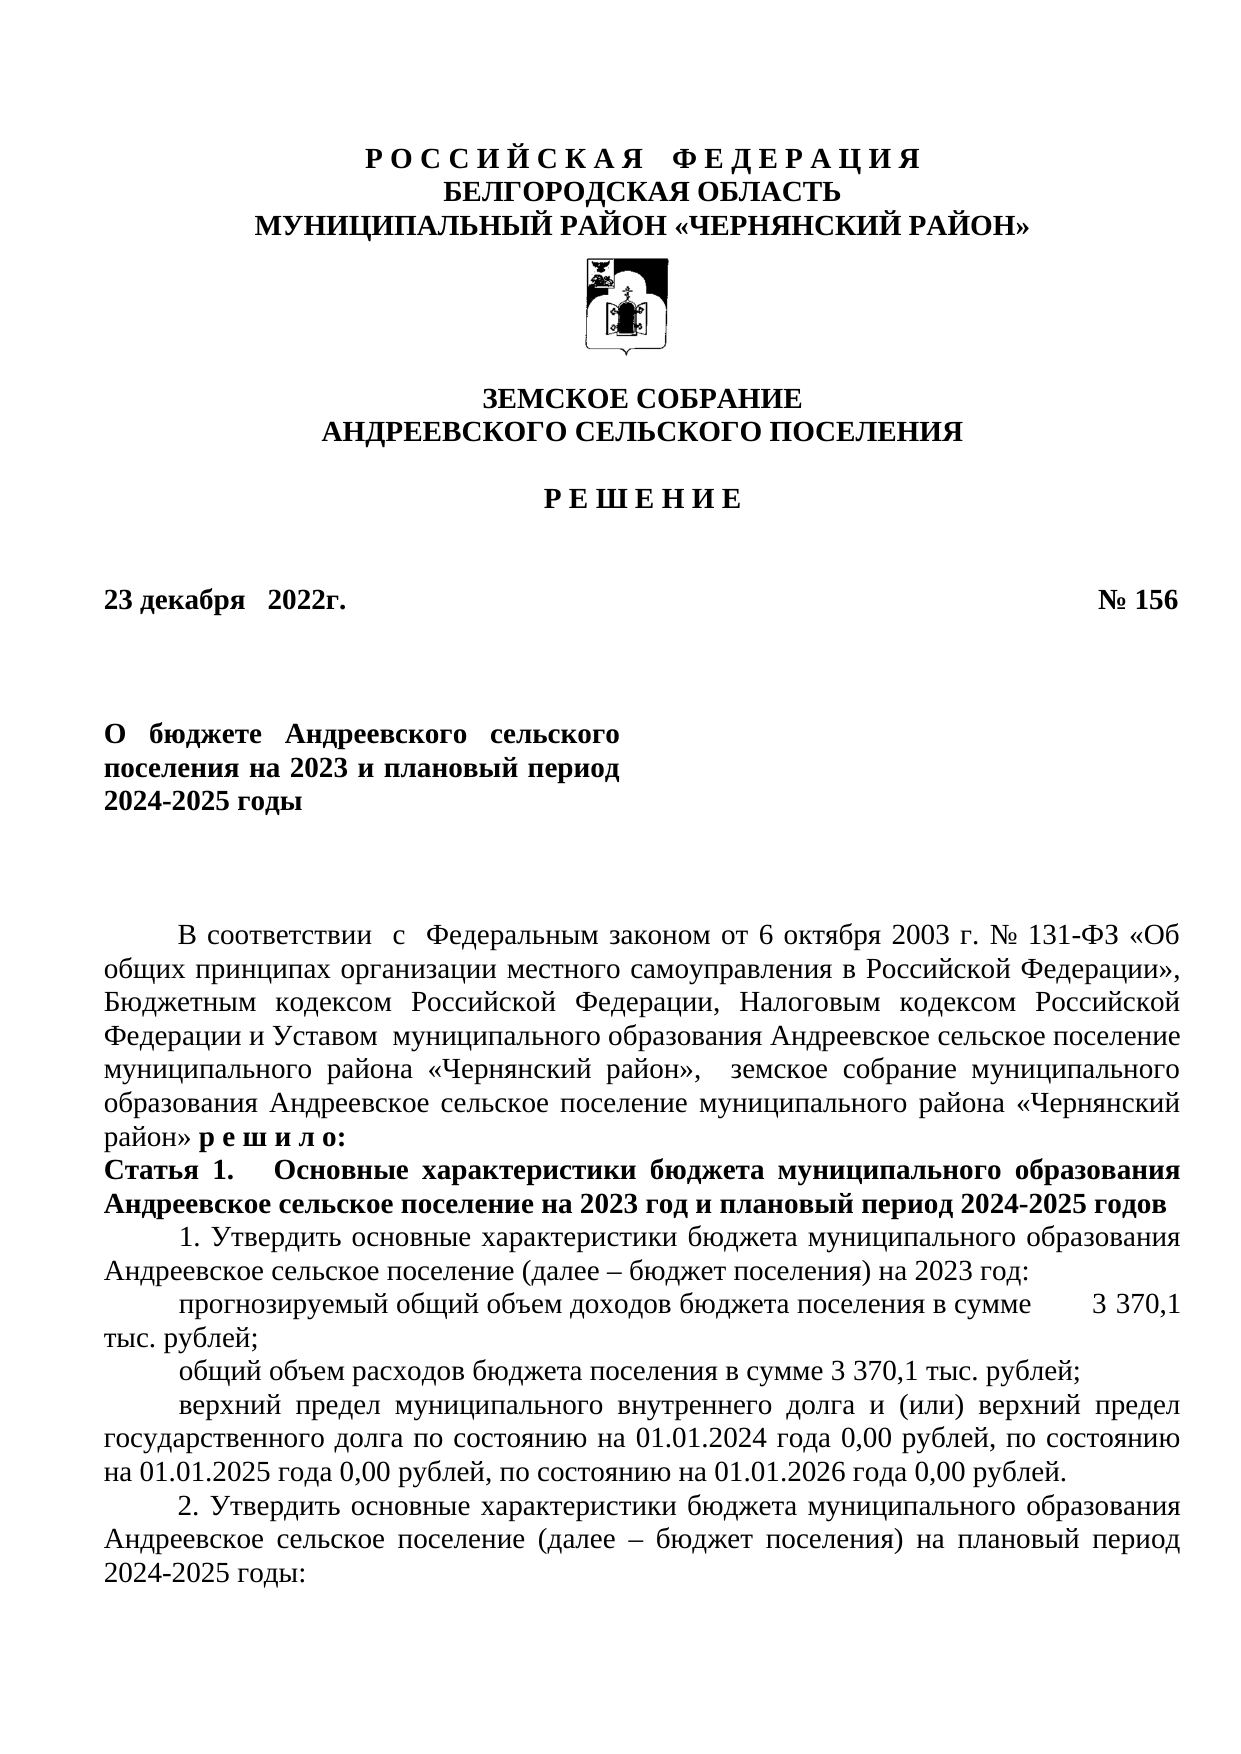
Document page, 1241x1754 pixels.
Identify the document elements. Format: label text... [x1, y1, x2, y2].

text БЕЛГОРОДСКАЯ ОБЛАСТЬ [103, 174, 1181, 208]
text МУНИЦИПАЛЬНЫЙ РАЙОН «ЧЕРНЯНСКИЙ РАЙОН» [103, 208, 1181, 242]
text 23 декабря 2022г. № 156 [103, 582, 1181, 616]
text прогнозируемый общий объем доходов бюджета поселения в сумме 3 370,1 тыс. рублей; [103, 1286, 1181, 1353]
text Р Е Ш Е Н И Е [103, 481, 1181, 515]
text Р О С С И Й С К А Я Ф Е Д Е Р А Ц И Я [103, 141, 1181, 174]
text ЗЕМСКОЕ СОБРАНИЕ [103, 381, 1181, 414]
text АНДРЕЕВСКОГО СЕЛЬСКОГО ПОСЕЛЕНИЯ [103, 414, 1181, 448]
subtitle О бюджете Андреевского сельского поселения на 2023 и плановый период 2024-2025 годы [103, 716, 620, 817]
text верхний предел муниципального внутреннего долга и (или) верхний предел государственного долга по состоянию на 01.01.2024 года 0,00 рублей, по состоянию на 01.01.2025 года 0,00 рублей, по состоянию на 01.01.2026 года 0,00 рублей. [103, 1387, 1181, 1488]
text В соответствии с Федеральным законом от 6 октября 2003 г. № 131-ФЗ «Об общих принципах организации местного самоуправления в Российской Федерации», Бюджетным кодексом Российской Федерации, Налоговым кодексом Российской Федерации и Уставом муниципального образования Андреевское сельское поселение муниципального района «Чернянский район», земское собрание муниципального образования Андреевское сельское поселение муниципального района «Чернянский район» р е ш и л о: [103, 917, 1181, 1152]
text 1. Утвердить основные характеристики бюджета муниципального образования Андреевское сельское поселение (далее – бюджет поселения) на 2023 год: [103, 1219, 1181, 1286]
text общий объем расходов бюджета поселения в сумме 3 370,1 тыс. рублей; [103, 1353, 1181, 1387]
text 2. Утвердить основные характеристики бюджета муниципального образования Андреевское сельское поселение (далее – бюджет поселения) на плановый период 2024-2025 годы: [103, 1488, 1181, 1588]
text Статья 1. Основные характеристики бюджета муниципального образования Андреевское сельское поселение на 2023 год и плановый период 2024-2025 годов [103, 1152, 1181, 1219]
